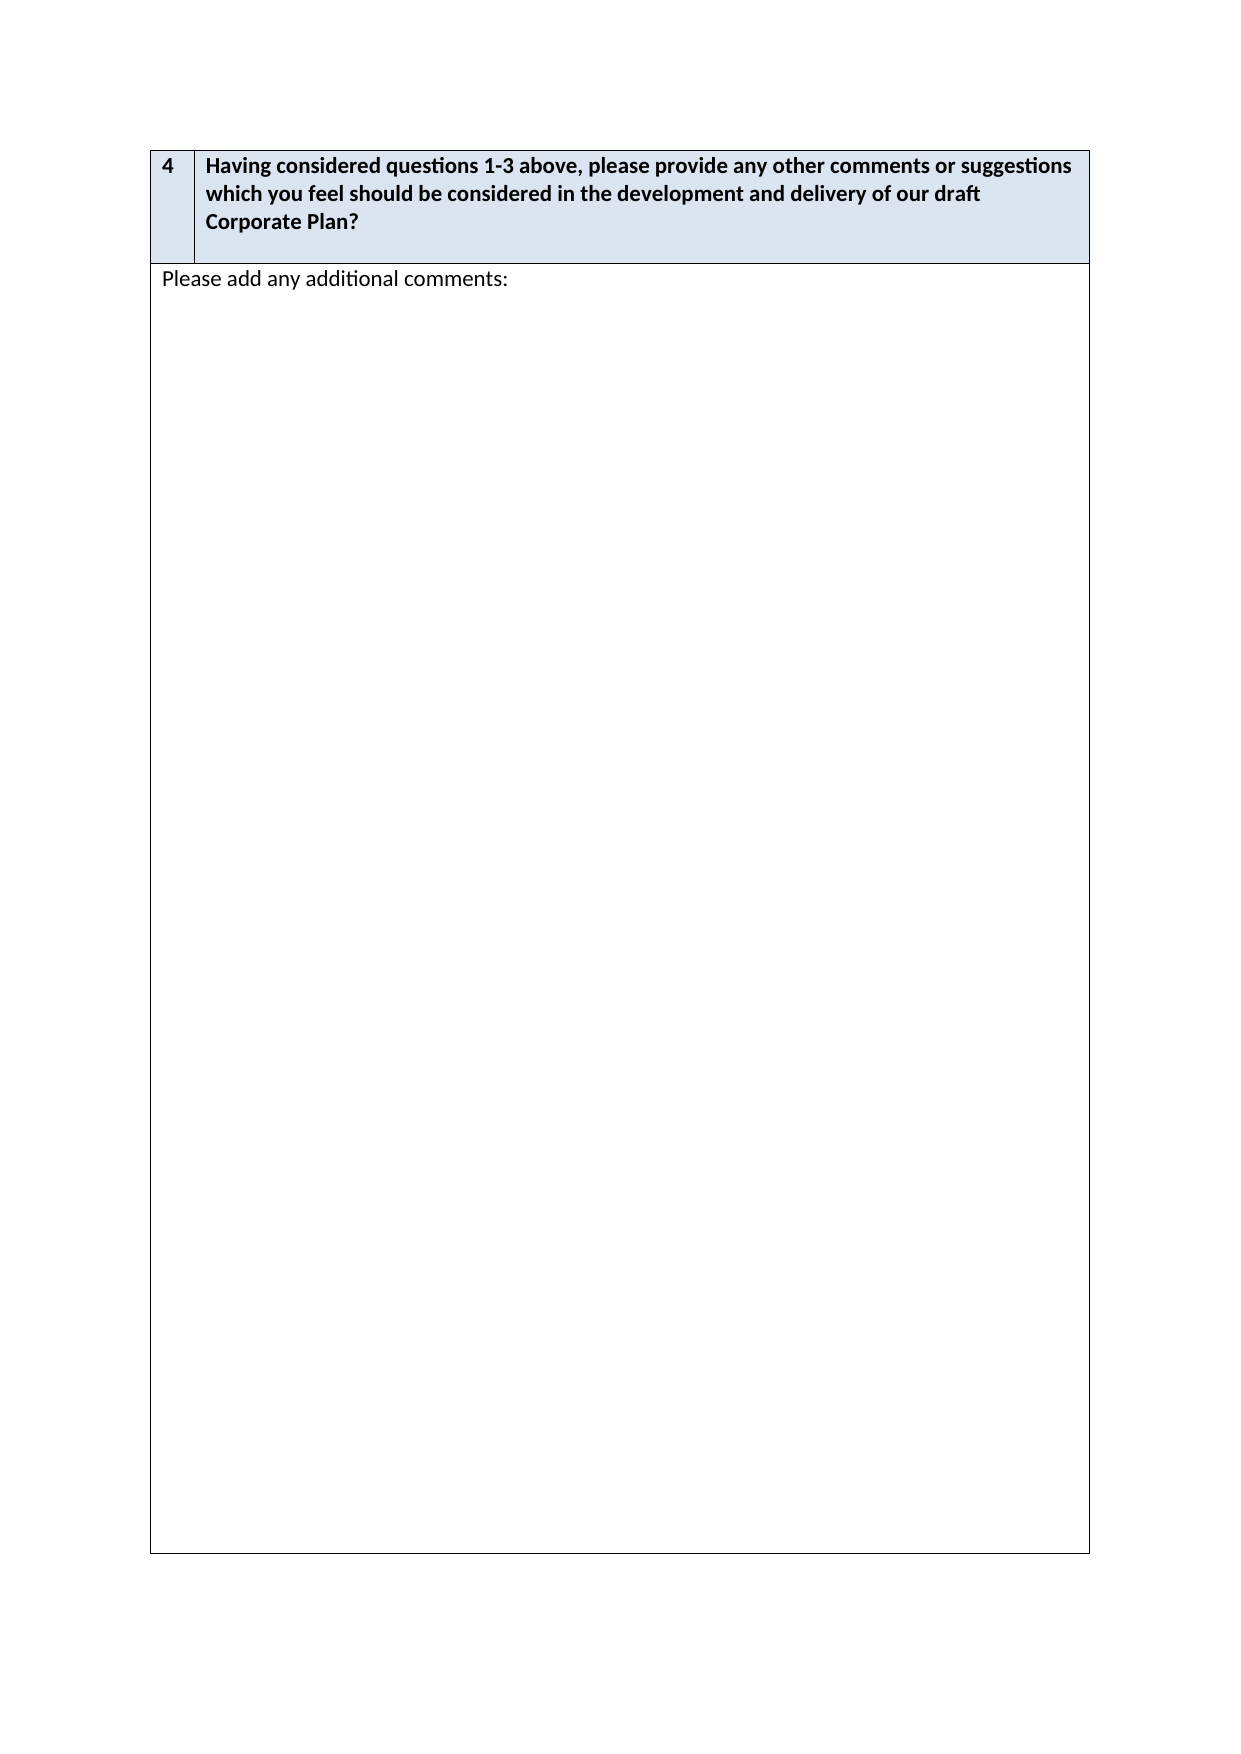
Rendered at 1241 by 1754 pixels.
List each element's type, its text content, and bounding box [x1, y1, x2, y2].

table_header 4 [151, 151, 194, 263]
table_cell Please add any additional comments: [151, 264, 1089, 1553]
table_header Having considered questions 1-3 above, please provide any other comments or suggestions which you feel should be considered in the development and delivery of our draft Corporate Plan? [195, 151, 1089, 263]
